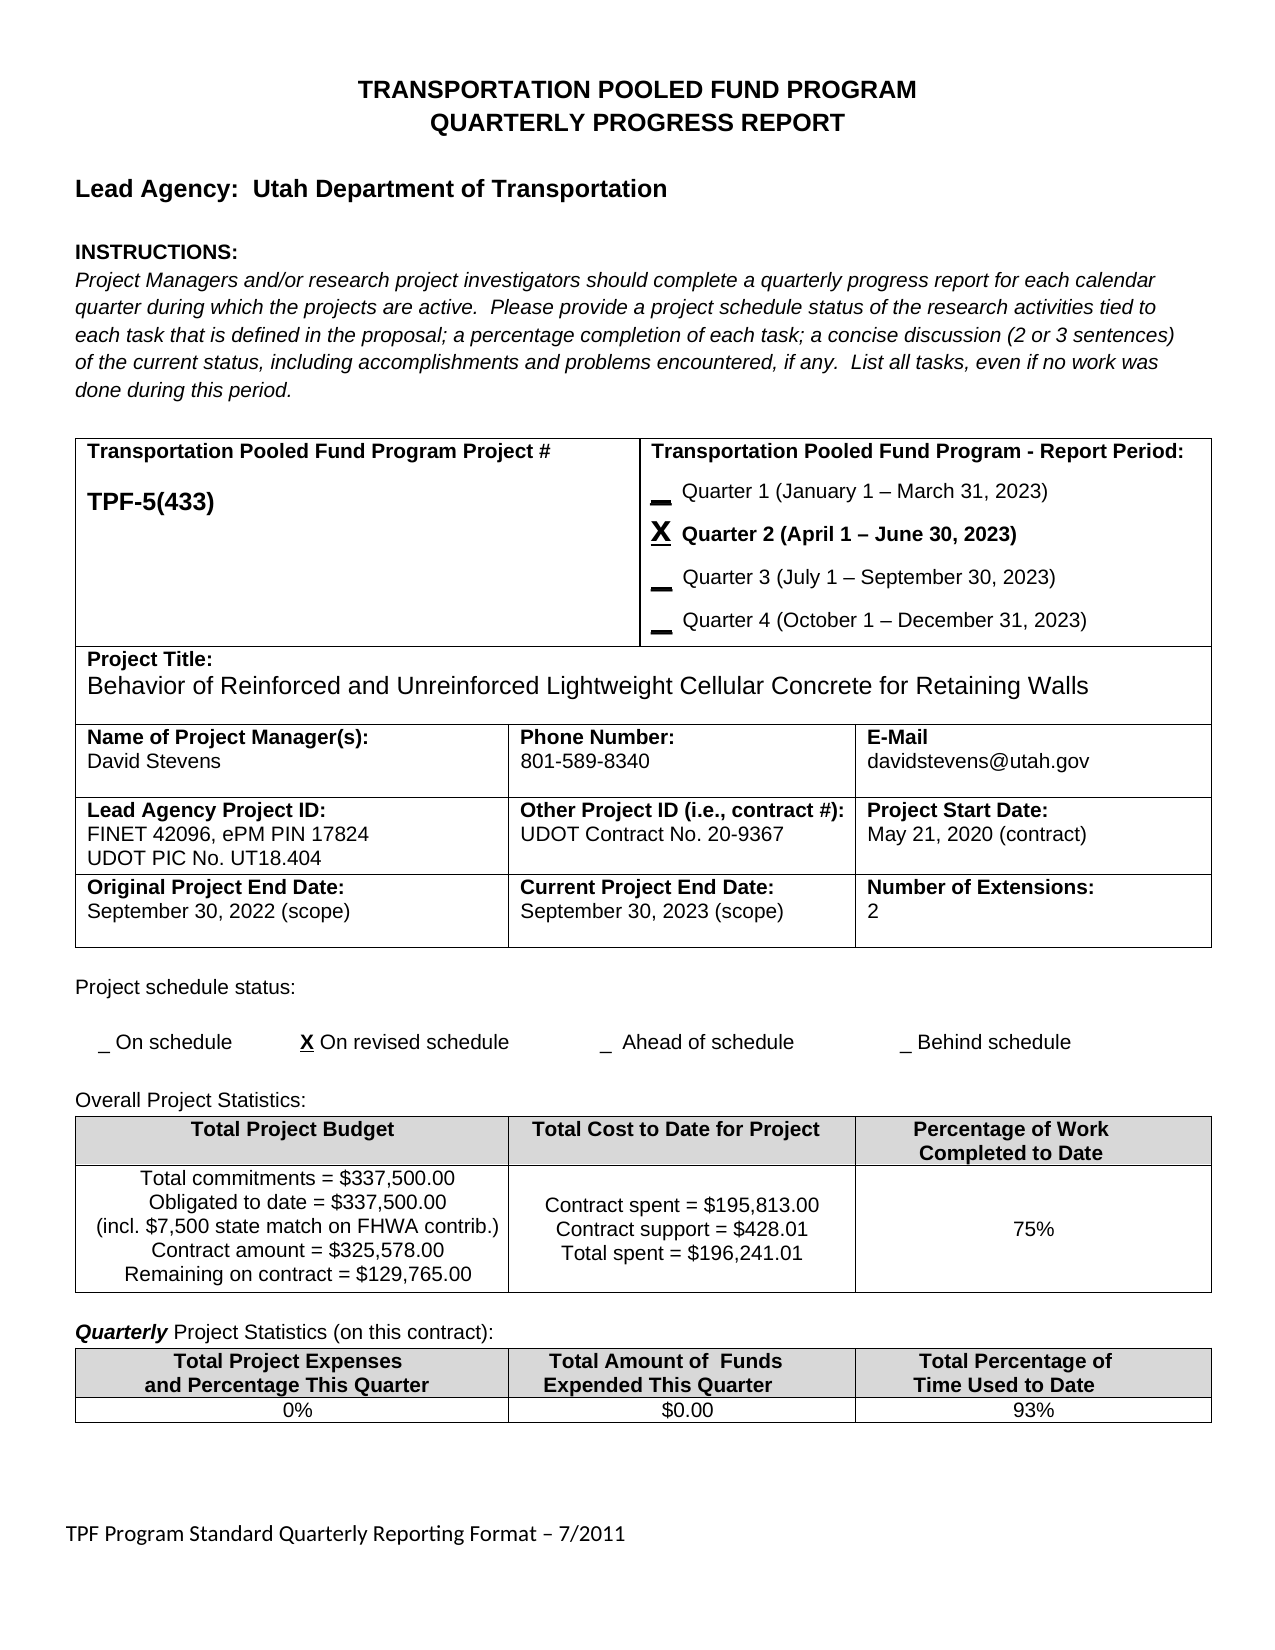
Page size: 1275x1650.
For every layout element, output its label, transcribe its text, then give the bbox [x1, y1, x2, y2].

table_cell 93% [856, 1398, 1211, 1422]
table_header Transportation Pooled Fund Program Project # TPF-5(433) [76, 439, 639, 646]
table_cell Name of Project Manager(s): David Stevens [76, 725, 508, 797]
table_cell Current Project End Date: September 30, 2023 (scope) [509, 875, 855, 947]
table_cell Original Project End Date: September 30, 2022 (scope) [76, 875, 508, 947]
table_cell Project Start Date: May 21, 2020 (contract) [856, 798, 1211, 874]
text Project schedule status: [75, 975, 1200, 999]
text TRANSPORTATION POOLED FUND PROGRAM [150, 75, 1125, 104]
text Overall Project Statistics: [75, 1088, 1200, 1112]
text Lead Agency: Utah Department of Transportation [75, 174, 1200, 203]
table_cell Lead Agency Project ID: FINET 42096, ePM PIN 17824 UDOT PIC No. UT18.404 [76, 798, 508, 874]
table_cell $0.00 [509, 1398, 855, 1422]
table_header Percentage of Work Completed to Date [856, 1117, 1211, 1164]
table_header Total Amount of Funds Expended This Quarter [509, 1349, 855, 1397]
text _ On schedule X On revised schedule _ Ahead of schedule _ Behind schedule [75, 1030, 1200, 1054]
table_header Transportation Pooled Fund Program - Report Period: _ Quarter 1 (January 1 – March 31, 2023) x Quarter 2 (April 1 – June 30, 2023) _ Quarter 3 (July 1 – September 30, 2023) _ Quarter 4 (October 1 – December 31, 2023) [641, 439, 1211, 646]
table_cell Total commitments = $337,500.00 Obligated to date = $337,500.00 (incl. $7,500 state match on FHWA contrib.) Contract amount = $325,578.00 Remaining on contract = $129,765.00 [76, 1166, 508, 1292]
text Project Managers and/or research project investigators should complete a quarterly progress report for each calendar quarter during which the projects are active. Please provide a project schedule status of the research activities tied to each task that is defined in the proposal; a percentage completion of each task; a concise discussion (2 or 3 sentences) of the current status, including accomplishments and problems encountered, if any. List all tasks, even if no work was done during this period. [75, 268, 1200, 402]
table_header Total Cost to Date for Project [509, 1117, 855, 1164]
table_cell Other Project ID (i.e., contract #): UDOT Contract No. 20-9367 [509, 798, 855, 874]
text INSTRUCTIONS: [75, 240, 1200, 264]
table_header Total Project Expenses and Percentage This Quarter [76, 1349, 508, 1397]
table_cell Project Title: Behavior of Reinforced and Unreinforced Lightweight Cellular Concrete for Retaining Walls [76, 647, 1211, 724]
table_header Total Percentage of Time Used to Date [856, 1349, 1211, 1397]
table_cell 75% [856, 1166, 1211, 1292]
table_cell Phone Number: 801-589-8340 [509, 725, 855, 797]
text Quarterly Project Statistics (on this contract): [75, 1320, 1200, 1344]
table_header Total Project Budget [76, 1117, 508, 1164]
table_cell Contract spent = $195,813.00 Contract support = $428.01 Total spent = $196,241.01 [509, 1166, 855, 1292]
text QUARTERLY PROGRESS REPORT [150, 108, 1125, 137]
table_cell Number of Extensions: 2 [856, 875, 1211, 947]
table_cell 0% [76, 1398, 508, 1422]
table_cell E-Mail davidstevens@utah.gov [856, 725, 1211, 797]
